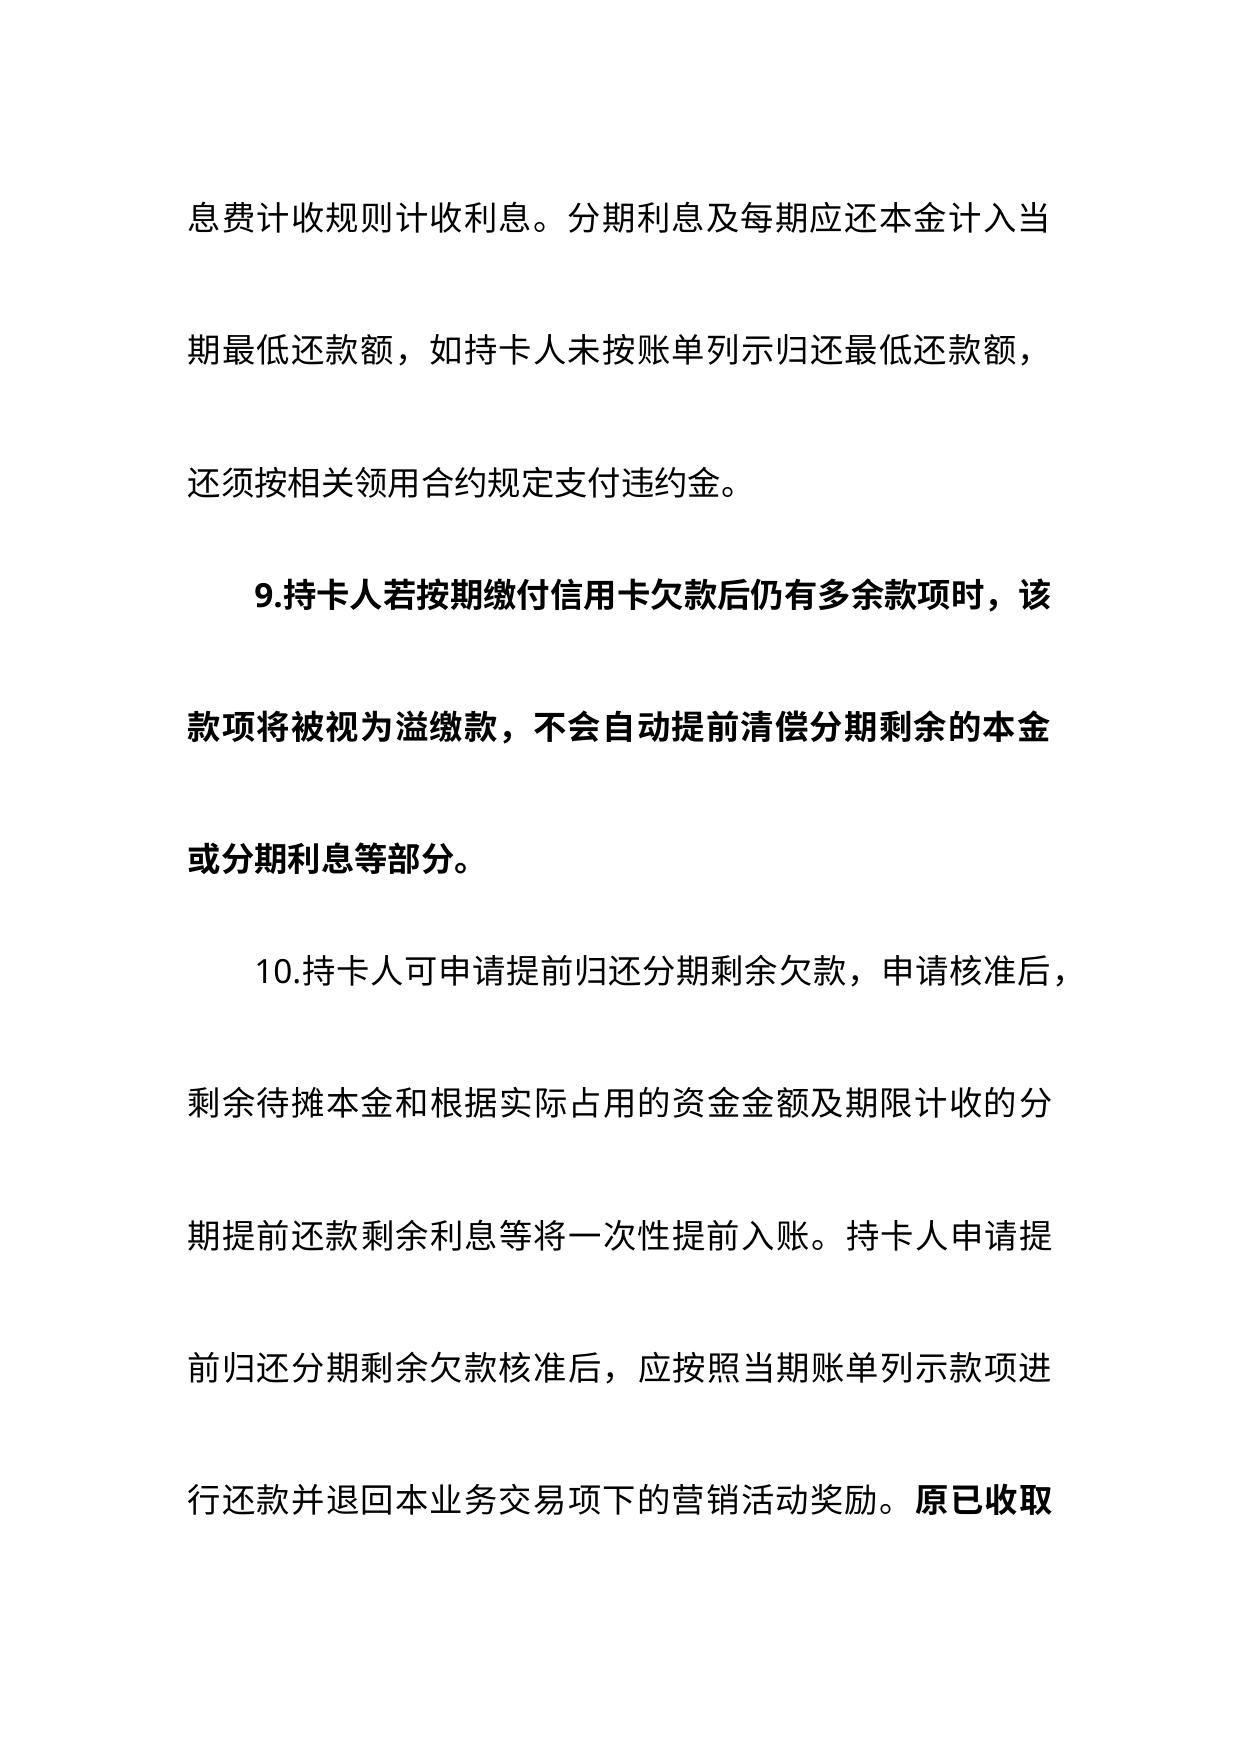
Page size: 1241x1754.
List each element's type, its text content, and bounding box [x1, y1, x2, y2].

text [187, 172, 1053, 524]
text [187, 925, 1053, 1542]
text 9.持卡人若按期缴付信用卡欠款后仍有多余款项时，该款项将被视为溢缴款，不会自动提前清偿分期剩余的本金或分期利息等部分。 [187, 548, 1053, 901]
